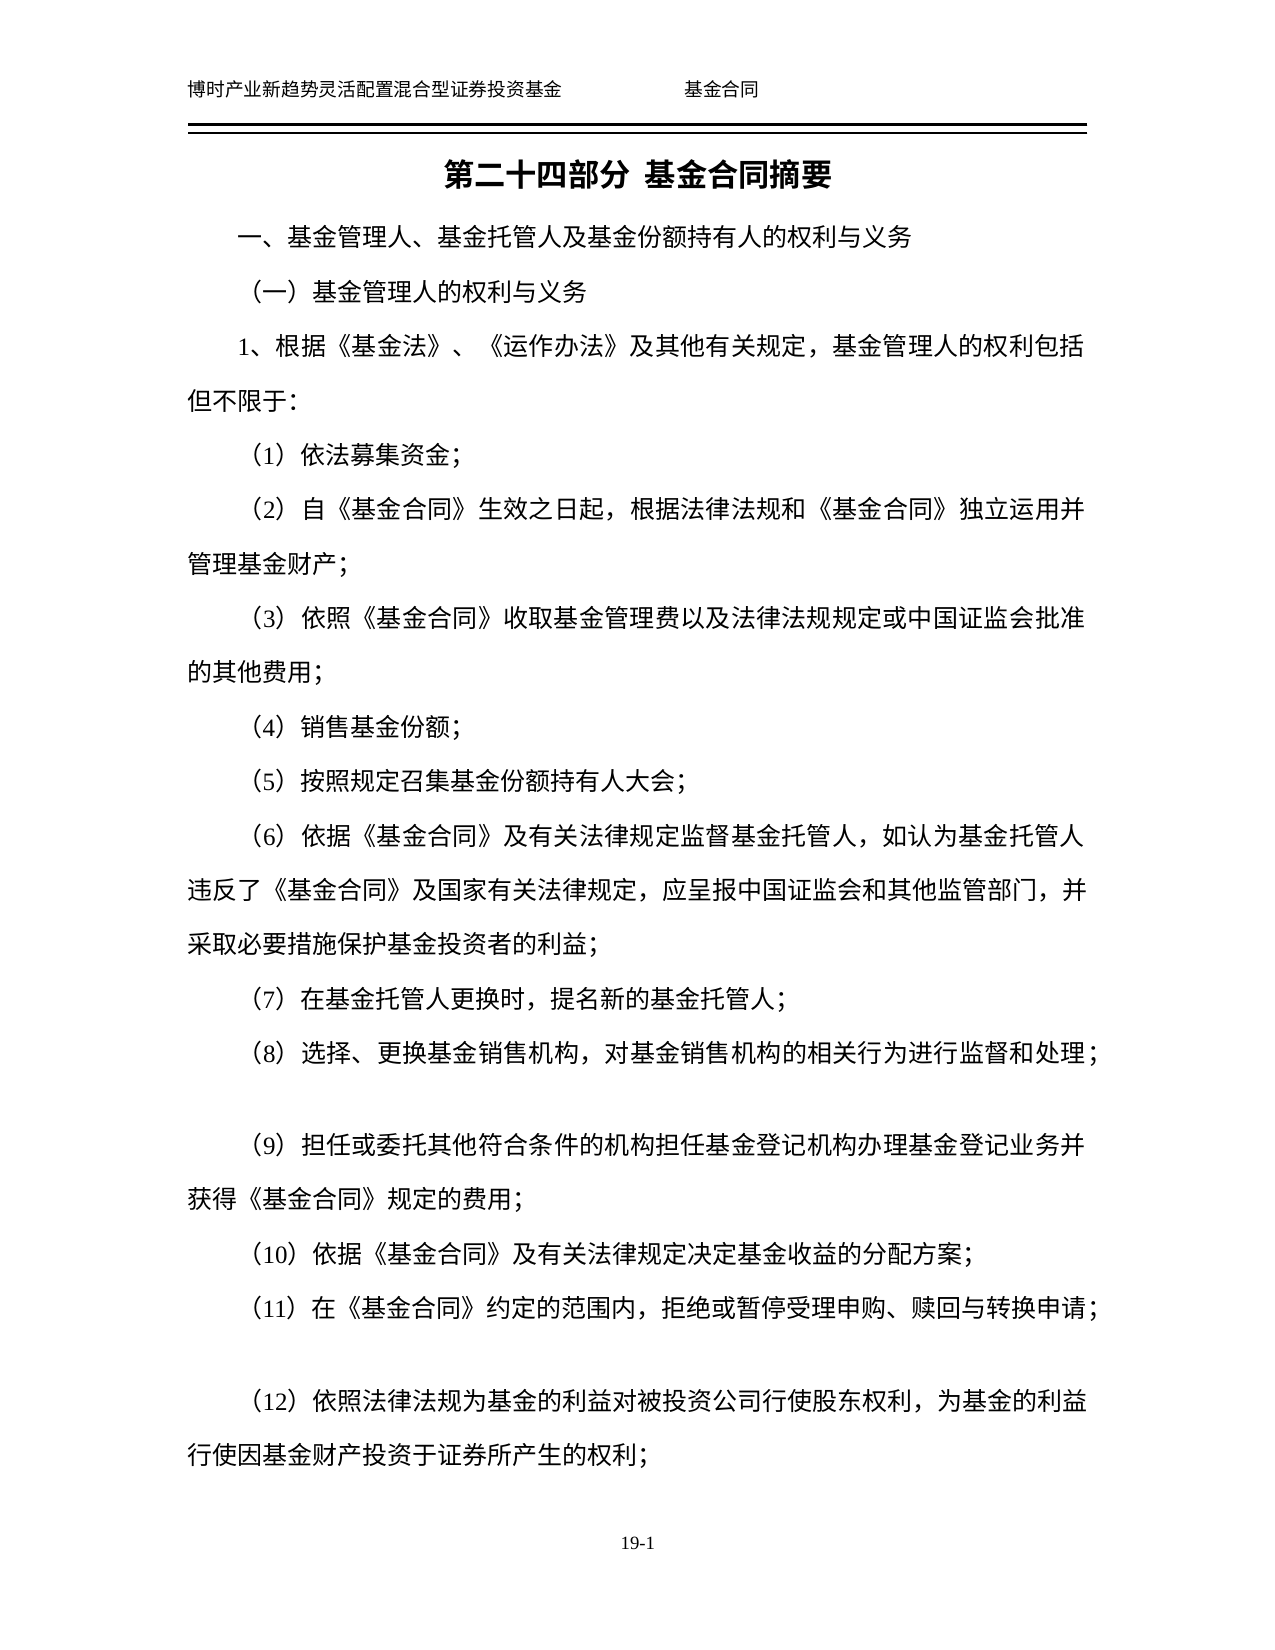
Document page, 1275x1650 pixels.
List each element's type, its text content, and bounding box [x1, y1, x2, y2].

text （6）依据《基金合同》及有关法律规定监督基金托管人，如认为基金托管人违反了《基金合同》及国家有关法律规定，应呈报中国证监会和其他监管部门，并采取必要措施保护基金投资者的利益； [187, 816, 1087, 961]
text 一、基金管理人、基金托管人及基金份额持有人的权利与义务 [187, 218, 1087, 254]
text （3）依照《基金合同》收取基金管理费以及法律法规规定或中国证监会批准的其他费用； [187, 598, 1087, 689]
text （4）销售基金份额； [187, 707, 1087, 743]
text （7）在基金托管人更换时，提名新的基金托管人； [187, 979, 1087, 1015]
text （1）依法募集资金； [187, 435, 1087, 472]
text （一）基金管理人的权利与义务 [187, 272, 1087, 308]
text （2）自《基金合同》生效之日起，根据法律法规和《基金合同》独立运用并管理基金财产； [187, 490, 1087, 580]
text （5）按照规定召集基金份额持有人大会； [187, 762, 1087, 798]
text （8）选择、更换基金销售机构，对基金销售机构的相关行为进行监督和处理； [187, 1033, 1087, 1113]
text （9）担任或委托其他符合条件的机构担任基金登记机构办理基金登记业务并获得《基金合同》规定的费用； [187, 1126, 1087, 1216]
text 1、根据《基金法》、《运作办法》及其他有关规定，基金管理人的权利包括但不限于： [187, 327, 1087, 417]
text （12）依照法律法规为基金的利益对被投资公司行使股东权利，为基金的利益行使因基金财产投资于证券所产生的权利； [187, 1381, 1087, 1472]
text （11）在《基金合同》约定的范围内，拒绝或暂停受理申购、赎回与转换申请； [187, 1289, 1087, 1368]
subtitle 第二十四部分 基金合同摘要 [187, 150, 1087, 195]
text （10）依据《基金合同》及有关法律规定决定基金收益的分配方案； [187, 1234, 1087, 1271]
